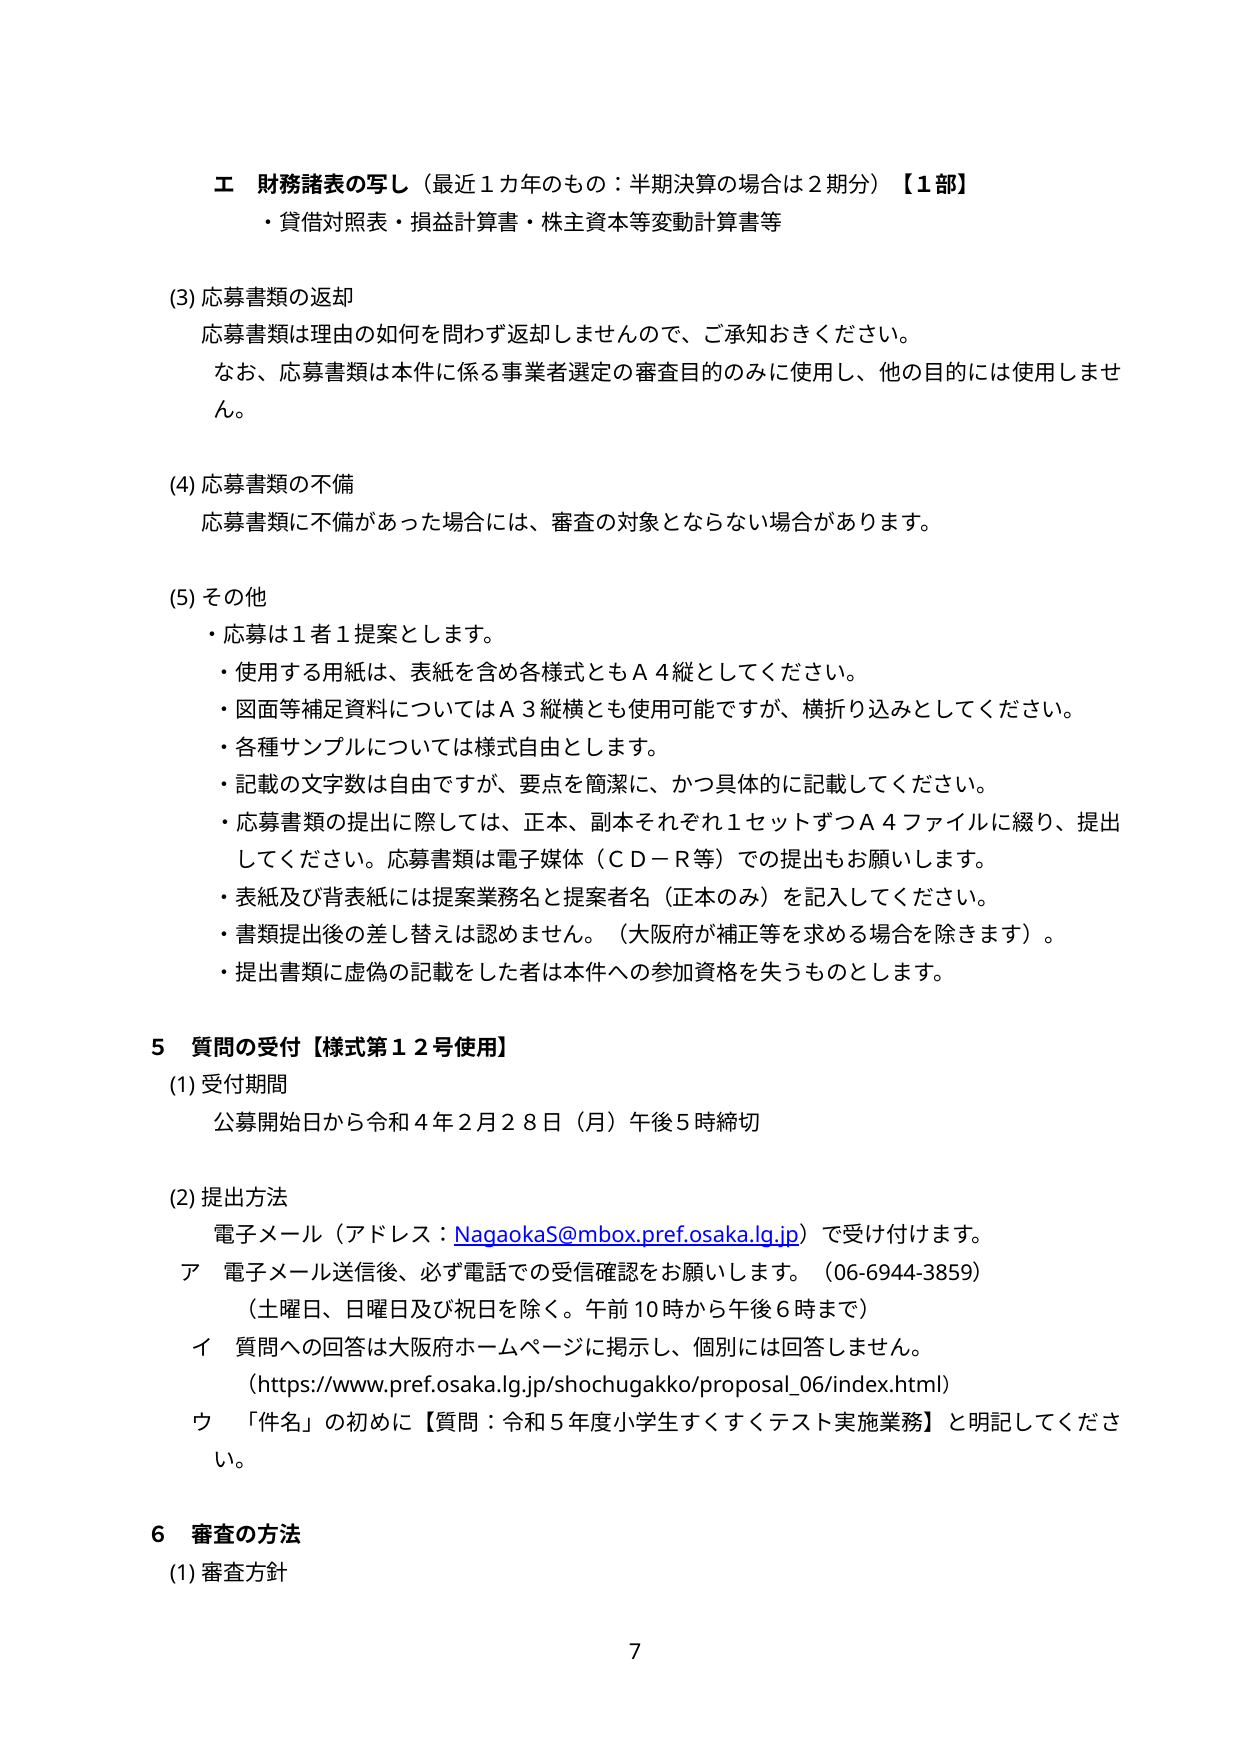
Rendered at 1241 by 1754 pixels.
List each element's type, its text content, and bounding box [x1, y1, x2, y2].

text ・提出書類に虚偽の記載をした者は本件への参加資格を失うものとします。 [148, 952, 1122, 989]
text （https://www.pref.osaka.lg.jp/shochugakko/proposal_06/index.html） [148, 1364, 1122, 1402]
text ６ 審査の方法 [148, 1514, 1122, 1552]
text (4) 応募書類の不備 [148, 464, 1122, 502]
text ・応募書類の提出に際しては、正本、副本それぞれ１セットずつＡ４ファイルに綴り、提出してください。応募書類は電子媒体（ＣＤ－Ｒ等）での提出もお願いします。 [148, 802, 1122, 877]
text (2) 提出方法 [148, 1177, 1122, 1214]
text （土曜日、日曜日及び祝日を除く。午前10時から午後６時まで） [235, 1289, 1122, 1327]
text 応募書類に不備があった場合には、審査の対象とならない場合があります。 [148, 502, 1122, 539]
text ・書類提出後の差し替えは認めません。（大阪府が補正等を求める場合を除きます）。 [148, 914, 1122, 952]
text なお、応募書類は本件に係る事業者選定の審査目的のみに使用し、他の目的には使用しません。 [213, 352, 1122, 427]
text 電子メール（アドレス：NagaokaS@mbox.pref.osaka.lg.jp）で受け付けます。 [148, 1214, 1122, 1252]
text (3) 応募書類の返却 [148, 277, 1122, 314]
text イ 質問への回答は大阪府ホームページに掲示し、個別には回答しません。 [148, 1327, 1122, 1364]
text (1) 受付期間 [148, 1064, 1122, 1102]
text ウ 「件名」の初めに【質問：令和５年度小学生すくすくテスト実施業務】と明記してください。 [191, 1402, 1122, 1477]
text ・記載の文字数は自由ですが、要点を簡潔に、かつ具体的に記載してください。 [148, 764, 1122, 802]
text ・使用する用紙は、表紙を含め各様式ともＡ４縦としてください。 [148, 652, 1122, 689]
text ・表紙及び背表紙には提案業務名と提案者名（正本のみ）を記入してください。 [148, 877, 1122, 914]
text (1) 審査方針 [169, 1552, 1122, 1589]
text 公募開始日から令和４年２月２８日（月）午後５時締切 [148, 1102, 1122, 1139]
text ・図面等補足資料についてはＡ３縦横とも使用可能ですが、横折り込みとしてください。 [148, 689, 1122, 727]
text エ 財務諸表の写し（最近１カ年のもの：半期決算の場合は２期分）【１部】 [148, 164, 1122, 202]
text ア 電子メール送信後、必ず電話での受信確認をお願いします。（06-6944-3859） [148, 1252, 1122, 1289]
text 応募書類は理由の如何を問わず返却しませんので、ご承知おきください。 [148, 314, 1122, 352]
text ・各種サンプルについては様式自由とします。 [148, 727, 1122, 764]
text ・貸借対照表・損益計算書・株主資本等変動計算書等 [148, 202, 1122, 239]
text ・応募は１者１提案とします。 [148, 614, 1122, 652]
text ５ 質問の受付【様式第１２号使用】 [148, 1027, 1122, 1064]
text (5) その他 [148, 577, 1122, 614]
